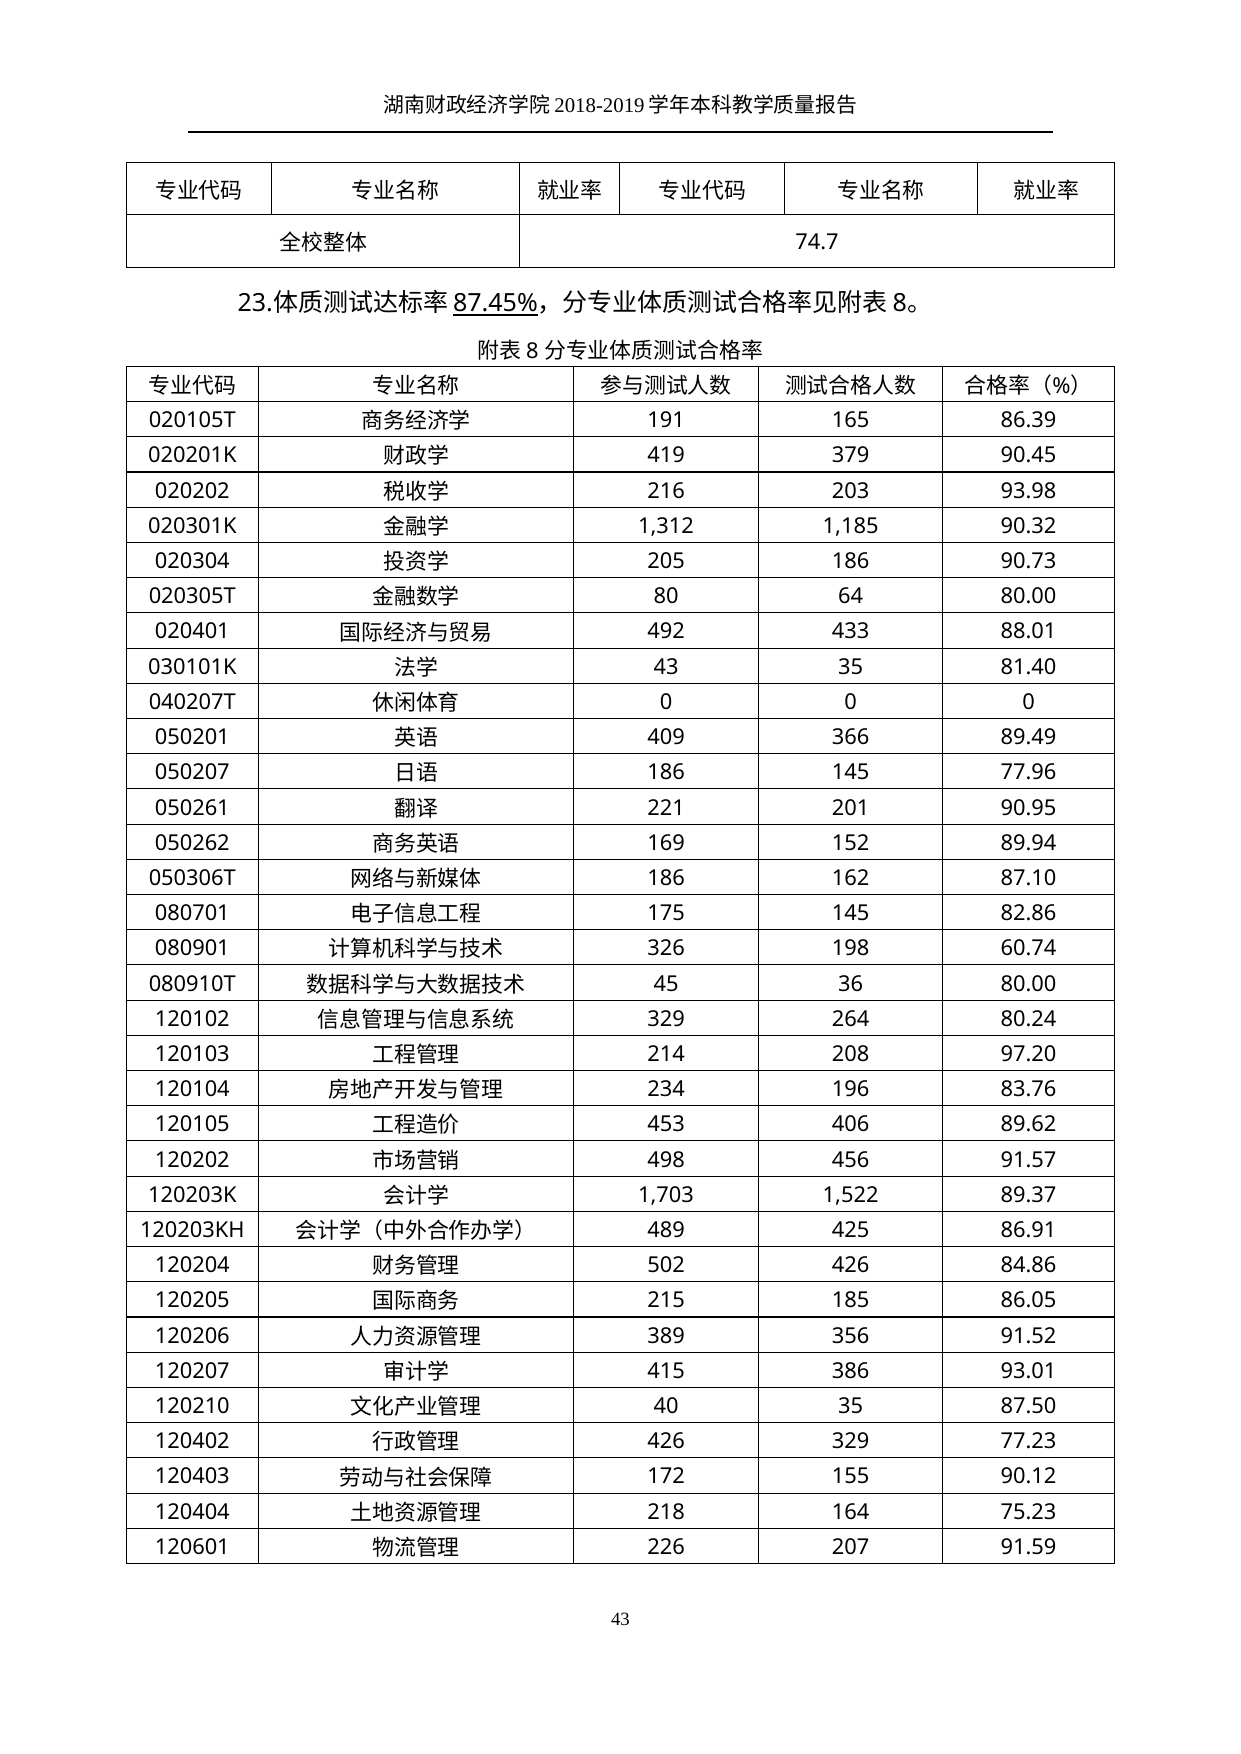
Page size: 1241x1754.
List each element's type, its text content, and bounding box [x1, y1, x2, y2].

table_header 专业名称 [272, 163, 519, 214]
table_cell 金融学 [259, 508, 573, 542]
table_cell 120601 [127, 1529, 258, 1563]
table_cell 080910T [127, 965, 258, 999]
table_cell 207 [759, 1529, 942, 1563]
table_cell 法学 [259, 649, 573, 683]
table_cell 93.98 [943, 473, 1114, 507]
table_header 专业名称 [259, 367, 573, 401]
table_cell 389 [574, 1318, 758, 1352]
table_cell 90.73 [943, 543, 1114, 577]
table_cell 会计学（中外合作办学） [259, 1212, 573, 1246]
table_header 专业代码 [127, 367, 258, 401]
table_cell 120206 [127, 1318, 258, 1352]
table_cell 97.20 [943, 1036, 1114, 1070]
table_cell 185 [759, 1282, 942, 1316]
table_cell 会计学 [259, 1177, 573, 1211]
table_cell 120202 [127, 1141, 258, 1176]
table_cell 物流管理 [259, 1529, 573, 1563]
table_cell 数据科学与大数据技术 [259, 965, 573, 999]
table_cell 329 [574, 1001, 758, 1035]
table_cell 196 [759, 1071, 942, 1105]
table_cell 0 [943, 684, 1114, 718]
table_cell 36 [759, 965, 942, 999]
table_cell 审计学 [259, 1353, 573, 1387]
table_cell 43 [574, 649, 758, 683]
table_cell 186 [574, 860, 758, 894]
table_cell 498 [574, 1141, 758, 1176]
table_cell 0 [759, 684, 942, 718]
table_cell 91.52 [943, 1318, 1114, 1352]
table_header 专业名称 [785, 163, 977, 214]
table_cell 020202 [127, 473, 258, 507]
table_cell 329 [759, 1423, 942, 1457]
table_cell 120104 [127, 1071, 258, 1105]
table_cell 77.23 [943, 1423, 1114, 1457]
table_cell 行政管理 [259, 1423, 573, 1457]
table_cell 77.96 [943, 754, 1114, 788]
table_cell 120404 [127, 1494, 258, 1528]
table_cell 国际商务 [259, 1282, 573, 1316]
table_header 测试合格人数 [759, 367, 942, 401]
table_cell 080901 [127, 930, 258, 964]
table_cell 234 [574, 1071, 758, 1105]
table_cell 休闲体育 [259, 684, 573, 718]
table_cell 120207 [127, 1353, 258, 1387]
table_cell 366 [759, 719, 942, 753]
table_cell 426 [574, 1423, 758, 1457]
table_cell 87.50 [943, 1388, 1114, 1422]
table_cell 040207T [127, 684, 258, 718]
table_cell 80.24 [943, 1001, 1114, 1035]
table_cell 翻译 [259, 789, 573, 823]
table_cell 国际经济与贸易 [259, 613, 573, 647]
table_cell 1,522 [759, 1177, 942, 1211]
table_cell 75.23 [943, 1494, 1114, 1528]
table_cell 1,312 [574, 508, 758, 542]
table_cell 379 [759, 437, 942, 471]
table_cell 120402 [127, 1423, 258, 1457]
table_cell 221 [574, 789, 758, 823]
table_cell 86.39 [943, 402, 1114, 436]
table_cell 409 [574, 719, 758, 753]
table_cell 205 [574, 543, 758, 577]
table_cell 83.76 [943, 1071, 1114, 1105]
table_cell 商务经济学 [259, 402, 573, 436]
table_cell 工程造价 [259, 1106, 573, 1140]
table_cell 198 [759, 930, 942, 964]
table_cell 35 [759, 649, 942, 683]
table_cell 214 [574, 1036, 758, 1070]
table_cell 050261 [127, 789, 258, 823]
table_header 专业代码 [620, 163, 784, 214]
table_cell 信息管理与信息系统 [259, 1001, 573, 1035]
table_cell 020201K [127, 437, 258, 471]
table_cell 88.01 [943, 613, 1114, 647]
table_header 就业率 [978, 163, 1114, 214]
table_cell 财政学 [259, 437, 573, 471]
table_cell 120205 [127, 1282, 258, 1316]
table_cell 财务管理 [259, 1247, 573, 1281]
table_cell 145 [759, 754, 942, 788]
table_cell 全校整体 [127, 215, 519, 267]
table_cell 356 [759, 1318, 942, 1352]
table_cell 433 [759, 613, 942, 647]
table_cell 020305T [127, 578, 258, 612]
table_cell 90.32 [943, 508, 1114, 542]
table_cell 186 [574, 754, 758, 788]
table_cell 165 [759, 402, 942, 436]
table_cell 162 [759, 860, 942, 894]
table_cell 1,703 [574, 1177, 758, 1211]
table_cell 169 [574, 825, 758, 859]
table_cell 文化产业管理 [259, 1388, 573, 1422]
table_cell 82.86 [943, 895, 1114, 929]
table_cell 金融数学 [259, 578, 573, 612]
table_cell 426 [759, 1247, 942, 1281]
table_cell 英语 [259, 719, 573, 753]
table_cell 020105T [127, 402, 258, 436]
table_cell 186 [759, 543, 942, 577]
table_cell 84.86 [943, 1247, 1114, 1281]
table_header 参与测试人数 [574, 367, 758, 401]
table_cell 120203KH [127, 1212, 258, 1246]
table_cell 90.95 [943, 789, 1114, 823]
table_cell 201 [759, 789, 942, 823]
table_cell 电子信息工程 [259, 895, 573, 929]
table_cell 425 [759, 1212, 942, 1246]
table_cell 120203K [127, 1177, 258, 1211]
table_cell 120105 [127, 1106, 258, 1140]
table_cell 175 [574, 895, 758, 929]
table_cell 218 [574, 1494, 758, 1528]
table_cell 0 [574, 684, 758, 718]
table_cell 226 [574, 1529, 758, 1563]
table_cell 020401 [127, 613, 258, 647]
table_cell 456 [759, 1141, 942, 1176]
table_cell 1,185 [759, 508, 942, 542]
table_cell 土地资源管理 [259, 1494, 573, 1528]
table_cell 215 [574, 1282, 758, 1316]
table_cell 415 [574, 1353, 758, 1387]
table_cell 45 [574, 965, 758, 999]
table_cell 市场营销 [259, 1141, 573, 1176]
table_header 就业率 [520, 163, 619, 214]
table_cell 502 [574, 1247, 758, 1281]
table_cell 93.01 [943, 1353, 1114, 1387]
table_cell 203 [759, 473, 942, 507]
table_cell 453 [574, 1106, 758, 1140]
table_cell 050201 [127, 719, 258, 753]
table_cell 工程管理 [259, 1036, 573, 1070]
table_cell 91.59 [943, 1529, 1114, 1563]
table_cell 191 [574, 402, 758, 436]
table_cell 406 [759, 1106, 942, 1140]
table_cell 080701 [127, 895, 258, 929]
table_header 合格率（%） [943, 367, 1114, 401]
table_cell 386 [759, 1353, 942, 1387]
table_cell 商务英语 [259, 825, 573, 859]
table_cell 050306T [127, 860, 258, 894]
table_cell 86.05 [943, 1282, 1114, 1316]
table_cell 税收学 [259, 473, 573, 507]
table_cell 房地产开发与管理 [259, 1071, 573, 1105]
table_cell 投资学 [259, 543, 573, 577]
table_cell 264 [759, 1001, 942, 1035]
table_cell 35 [759, 1388, 942, 1422]
table_cell 日语 [259, 754, 573, 788]
table_cell 152 [759, 825, 942, 859]
table_cell 120103 [127, 1036, 258, 1070]
table_cell 155 [759, 1458, 942, 1492]
table_cell 120210 [127, 1388, 258, 1422]
table_cell 80.00 [943, 578, 1114, 612]
table_cell 89.37 [943, 1177, 1114, 1211]
table_cell 计算机科学与技术 [259, 930, 573, 964]
table_cell 劳动与社会保障 [259, 1458, 573, 1492]
table_cell 89.62 [943, 1106, 1114, 1140]
table_header 专业代码 [127, 163, 271, 214]
table_cell 40 [574, 1388, 758, 1422]
table_cell 90.12 [943, 1458, 1114, 1492]
table_cell 80 [574, 578, 758, 612]
table_cell 网络与新媒体 [259, 860, 573, 894]
table_cell 208 [759, 1036, 942, 1070]
text 23.体质测试达标率87.45%，分专业体质测试合格率见附表8。 [187, 268, 1053, 333]
table_cell 164 [759, 1494, 942, 1528]
table_cell 81.40 [943, 649, 1114, 683]
table_cell 050262 [127, 825, 258, 859]
table_cell 人力资源管理 [259, 1318, 573, 1352]
table_cell 120102 [127, 1001, 258, 1035]
table_cell 89.94 [943, 825, 1114, 859]
table_cell 326 [574, 930, 758, 964]
text 附表8 分专业体质测试合格率 [187, 333, 1053, 366]
table_cell 86.91 [943, 1212, 1114, 1246]
table_cell 80.00 [943, 965, 1114, 999]
table_cell 050207 [127, 754, 258, 788]
table_cell 64 [759, 578, 942, 612]
table_cell 419 [574, 437, 758, 471]
table_cell 87.10 [943, 860, 1114, 894]
table_cell 216 [574, 473, 758, 507]
table_cell 120403 [127, 1458, 258, 1492]
table_cell 020301K [127, 508, 258, 542]
table_cell 60.74 [943, 930, 1114, 964]
table_cell 91.57 [943, 1141, 1114, 1176]
table_cell 020304 [127, 543, 258, 577]
table_cell 120204 [127, 1247, 258, 1281]
table_cell 030101K [127, 649, 258, 683]
table_cell 172 [574, 1458, 758, 1492]
table_cell 89.49 [943, 719, 1114, 753]
table_cell 145 [759, 895, 942, 929]
table_cell 492 [574, 613, 758, 647]
table_cell 489 [574, 1212, 758, 1246]
table_cell 74.7 [520, 215, 1114, 267]
table_cell 90.45 [943, 437, 1114, 471]
